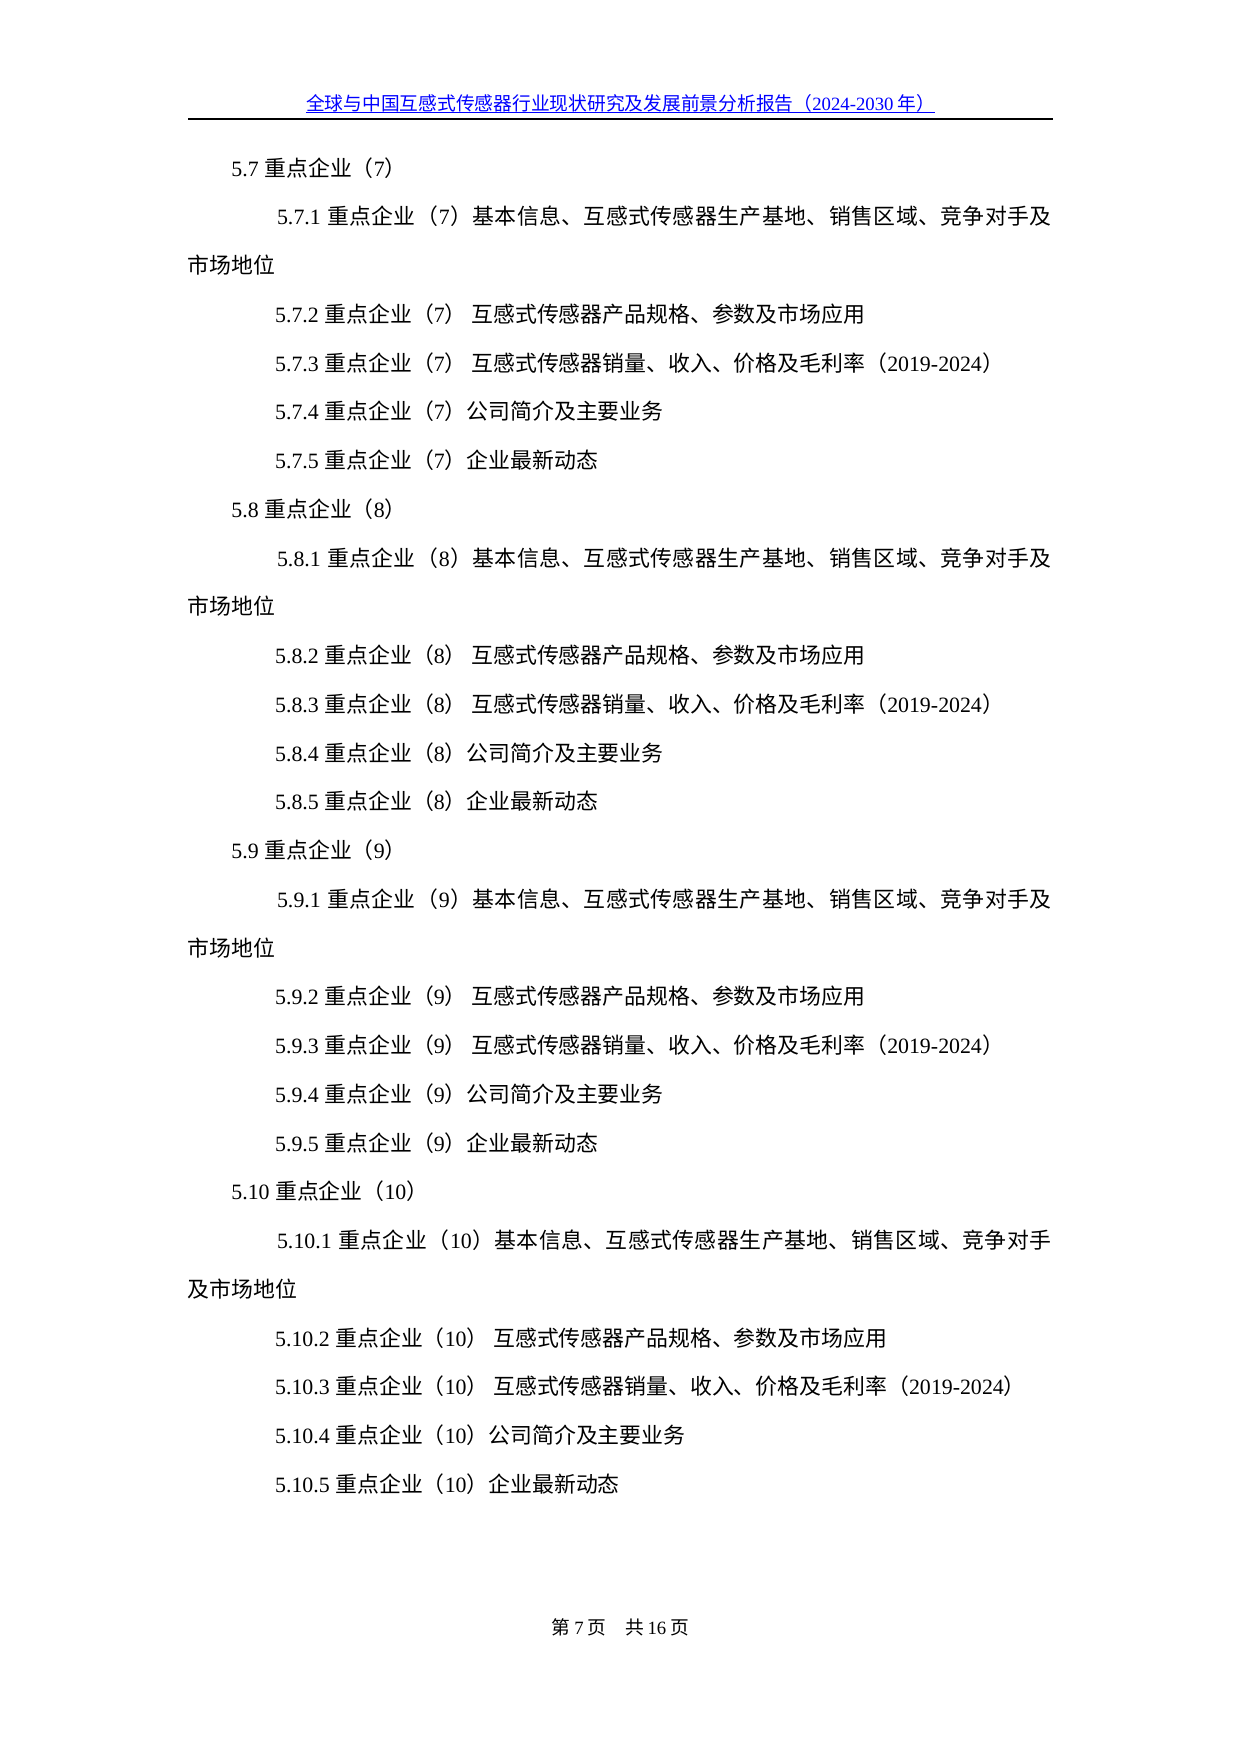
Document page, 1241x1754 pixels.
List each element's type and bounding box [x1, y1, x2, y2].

text [187, 150, 1053, 1499]
